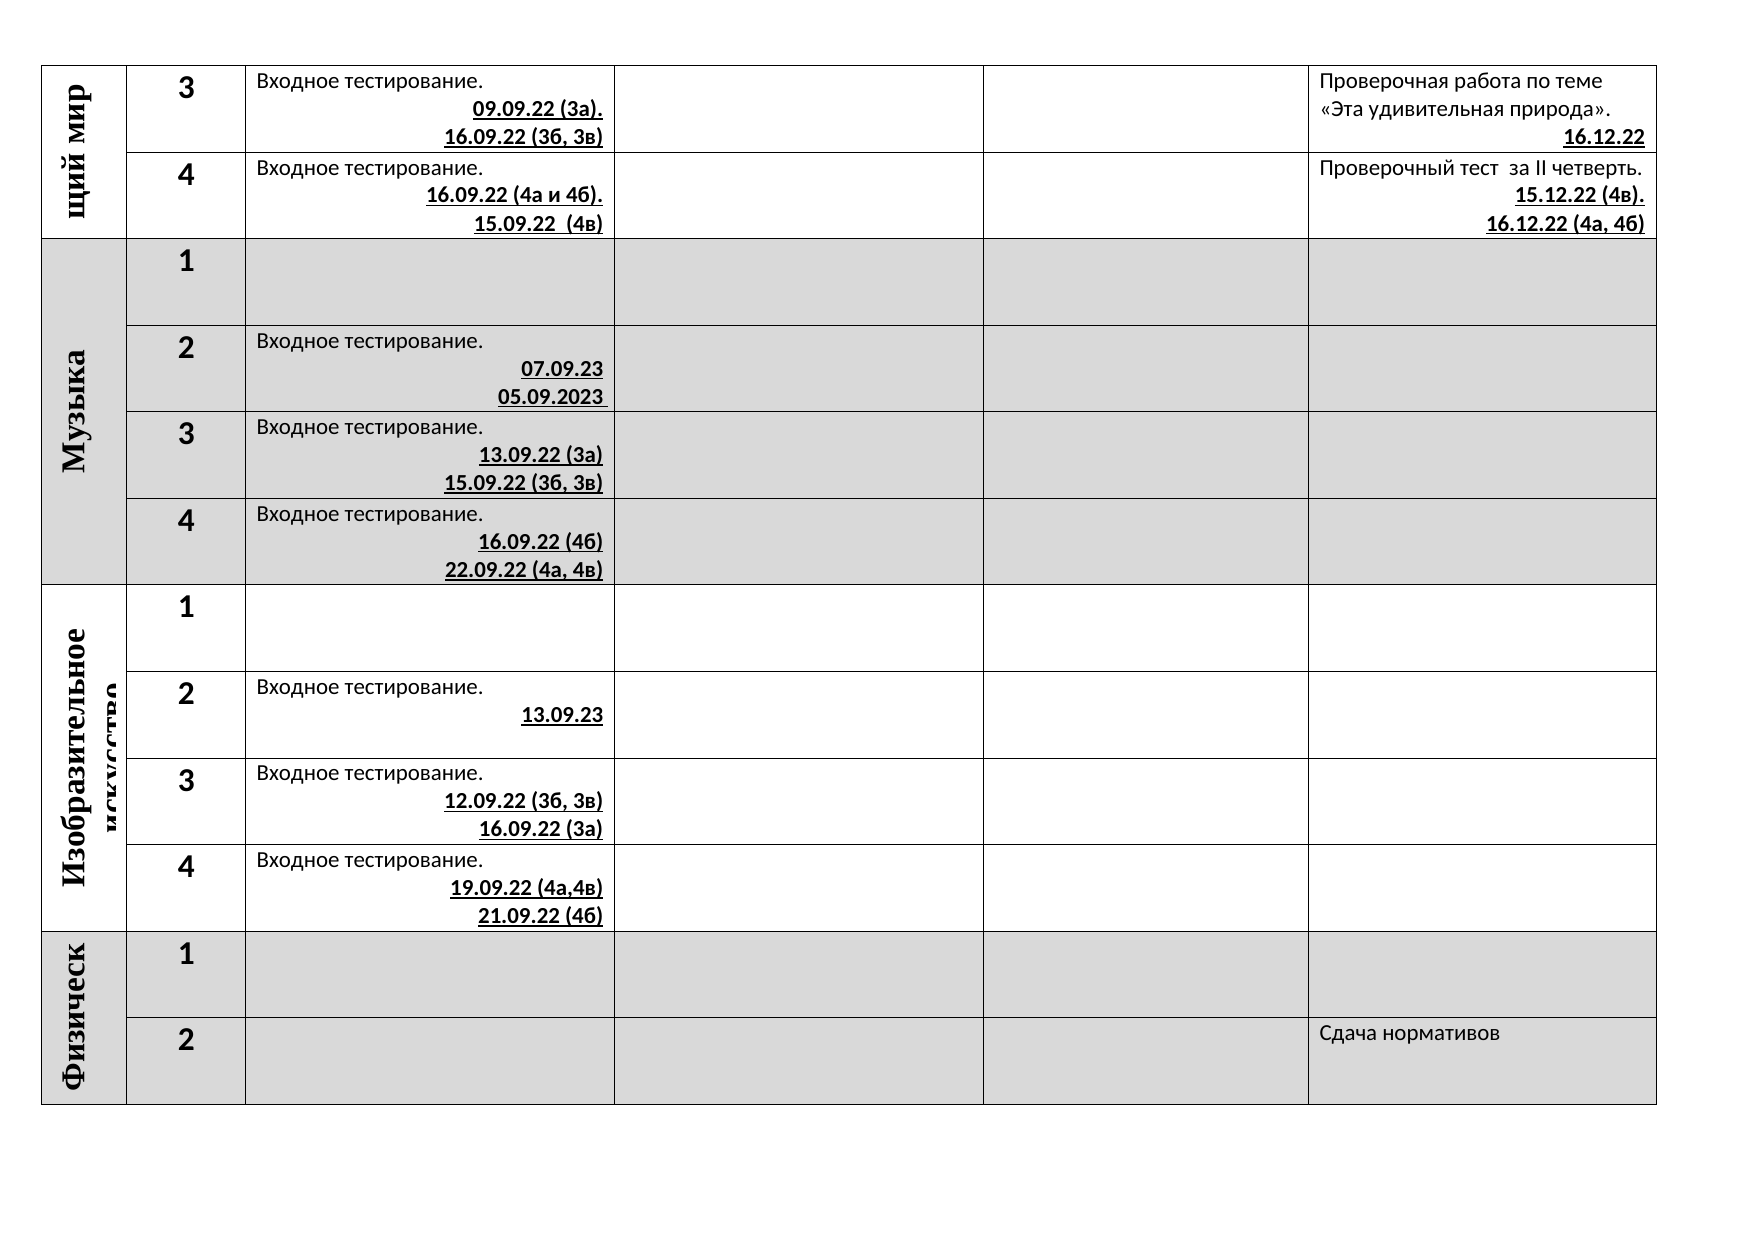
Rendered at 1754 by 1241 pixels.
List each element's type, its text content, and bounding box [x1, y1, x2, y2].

table_cell Входное тестирование. 12.09.22 (3б, 3в) 16.09.22 (3а) [246, 759, 614, 844]
table_cell [1309, 585, 1656, 671]
table_cell [615, 239, 983, 325]
table_cell [984, 153, 1308, 238]
table_cell Проверочный тест за II четверть. 15.12.22 (4в). 16.12.22 (4а, 4б) [1309, 153, 1656, 238]
table_cell 3 [127, 66, 245, 152]
table_cell [615, 932, 983, 1017]
table_cell [615, 153, 983, 238]
table_cell 4 [127, 153, 245, 238]
table_cell [246, 585, 614, 671]
table_cell [984, 1018, 1308, 1104]
table_cell [1309, 239, 1656, 325]
table_cell [615, 66, 983, 152]
table_cell 1 [127, 585, 245, 671]
table_cell [1309, 499, 1656, 584]
table_cell 1 [127, 239, 245, 325]
table_cell [615, 499, 983, 584]
table_cell Проверочная работа по теме «Эта удивительная природа». 16.12.22 [1309, 66, 1656, 152]
table_cell [615, 1018, 983, 1104]
table_cell 2 [127, 326, 245, 411]
table_cell [1309, 326, 1656, 411]
table_cell Музыка [42, 239, 126, 584]
table_cell Входное тестирование. 13.09.23 [246, 672, 614, 757]
table_cell 3 [127, 412, 245, 498]
table_cell [615, 672, 983, 757]
table_cell [984, 499, 1308, 584]
table_cell [984, 326, 1308, 411]
table_cell [984, 239, 1308, 325]
table_cell [1309, 759, 1656, 844]
table_cell [1309, 932, 1656, 1017]
table_cell Входное тестирование. 07.09.23 05.09.2023 [246, 326, 614, 411]
table_cell Сдача нормативов [1309, 1018, 1656, 1104]
table_cell 1 [127, 932, 245, 1017]
table_cell [984, 845, 1308, 931]
table_cell 4 [127, 499, 245, 584]
table_cell [1309, 672, 1656, 757]
table_cell Входное тестирование. 13.09.22 (3а) 15.09.22 (3б, 3в) [246, 412, 614, 498]
table_cell [984, 412, 1308, 498]
table_cell [615, 759, 983, 844]
table_cell Входное тестирование. 19.09.22 (4а,4в) 21.09.22 (4б) [246, 845, 614, 931]
table_cell 2 [127, 672, 245, 757]
table_cell Изобразительное искусство [42, 585, 126, 931]
table_cell [1309, 845, 1656, 931]
table_cell Входное тестирование. 16.09.22 (4а и 4б). 15.09.22 (4в) [246, 153, 614, 238]
table_cell [246, 932, 614, 1017]
table_cell [984, 66, 1308, 152]
table_cell 3 [127, 759, 245, 844]
table_cell [615, 326, 983, 411]
table_cell Входное тестирование. 09.09.22 (3а). 16.09.22 (3б, 3в) [246, 66, 614, 152]
table_cell Физическая культура [42, 932, 126, 1104]
table_cell [615, 845, 983, 931]
table_cell [615, 585, 983, 671]
table_cell [615, 412, 983, 498]
table_cell [246, 1018, 614, 1104]
table_cell [984, 759, 1308, 844]
table_cell 2 [127, 1018, 245, 1104]
table_cell [1309, 412, 1656, 498]
table_cell [984, 932, 1308, 1017]
table_cell [984, 672, 1308, 757]
table_cell 4 [127, 845, 245, 931]
table_cell [984, 585, 1308, 671]
table_cell [246, 239, 614, 325]
table_cell Входное тестирование. 16.09.22 (4б) 22.09.22 (4а, 4в) [246, 499, 614, 584]
